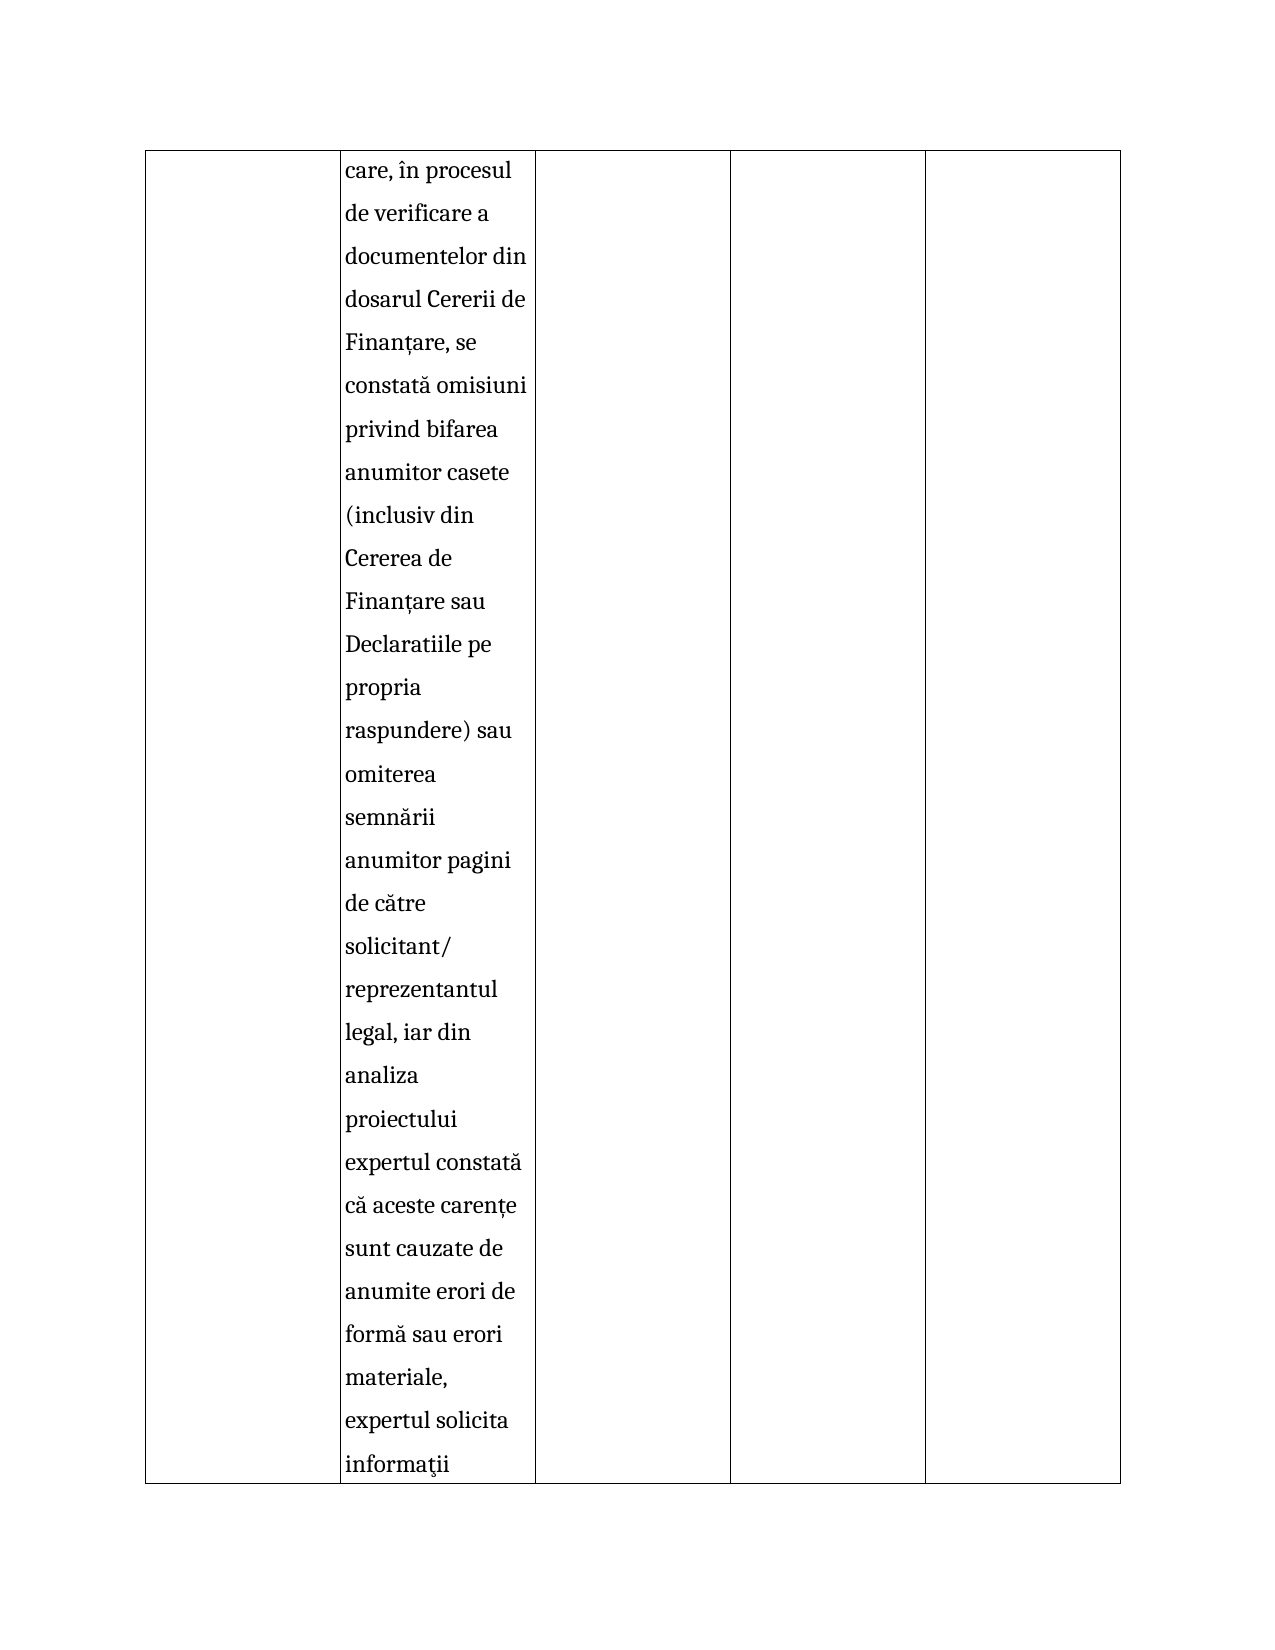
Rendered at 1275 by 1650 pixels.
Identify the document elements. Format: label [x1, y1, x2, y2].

table_cell [341, 151, 535, 1483]
